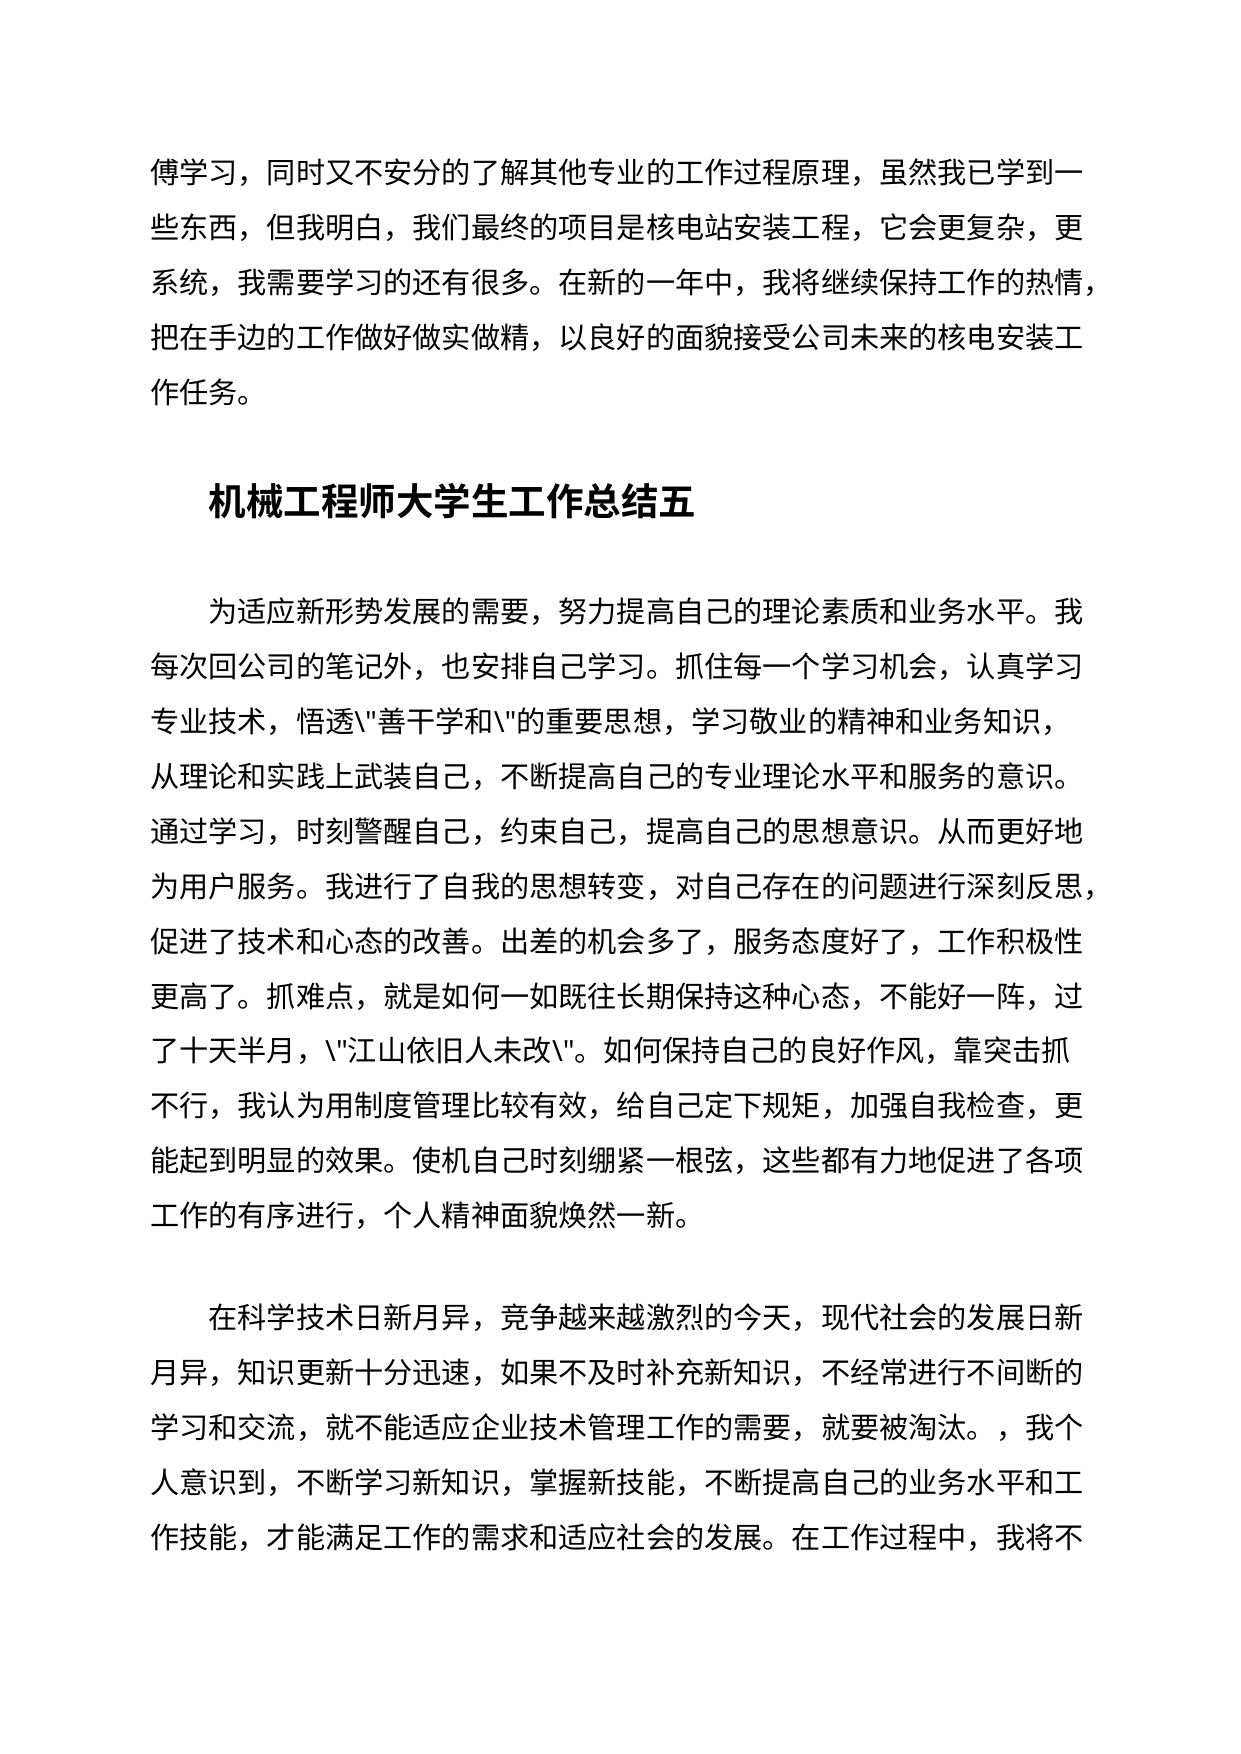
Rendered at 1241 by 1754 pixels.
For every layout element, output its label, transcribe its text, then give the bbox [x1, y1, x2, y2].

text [150, 150, 1090, 412]
text 为适应新形势发展的需要，努力提高自己的理论素质和业务水平。我每次回公司的笔记外，也安排自己学习。抓住每一个学习机会，认真学习专业技术，悟透\"善干学和\"的重要思想，学习敬业的精神和业务知识，从理论和实践上武装自己，不断提高自己的专业理论水平和服务的意识。通过学习，时刻警醒自己，约束自己，提高自己的思想意识。从而更好地为用户服务。我进行了自我的思想转变，对自己存在的问题进行深刻反思，促进了技术和心态的改善。出差的机会多了，服务态度好了，工作积极性更高了。抓难点，就是如何一如既往长期保持这种心态，不能好一阵，过了十天半月，\"江山依旧人未改\"。如何保持自己的良好作风，靠突击抓不行，我认为用制度管理比较有效，给自己定下规矩，加强自我检查，更能起到明显的效果。使机自己时刻绷紧一根弦，这些都有力地促进了各项工作的有序进行，个人精神面貌焕然一新。 [150, 589, 1090, 1235]
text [150, 1294, 1090, 1556]
text 机械工程师大学生工作总结五 [150, 471, 1090, 526]
